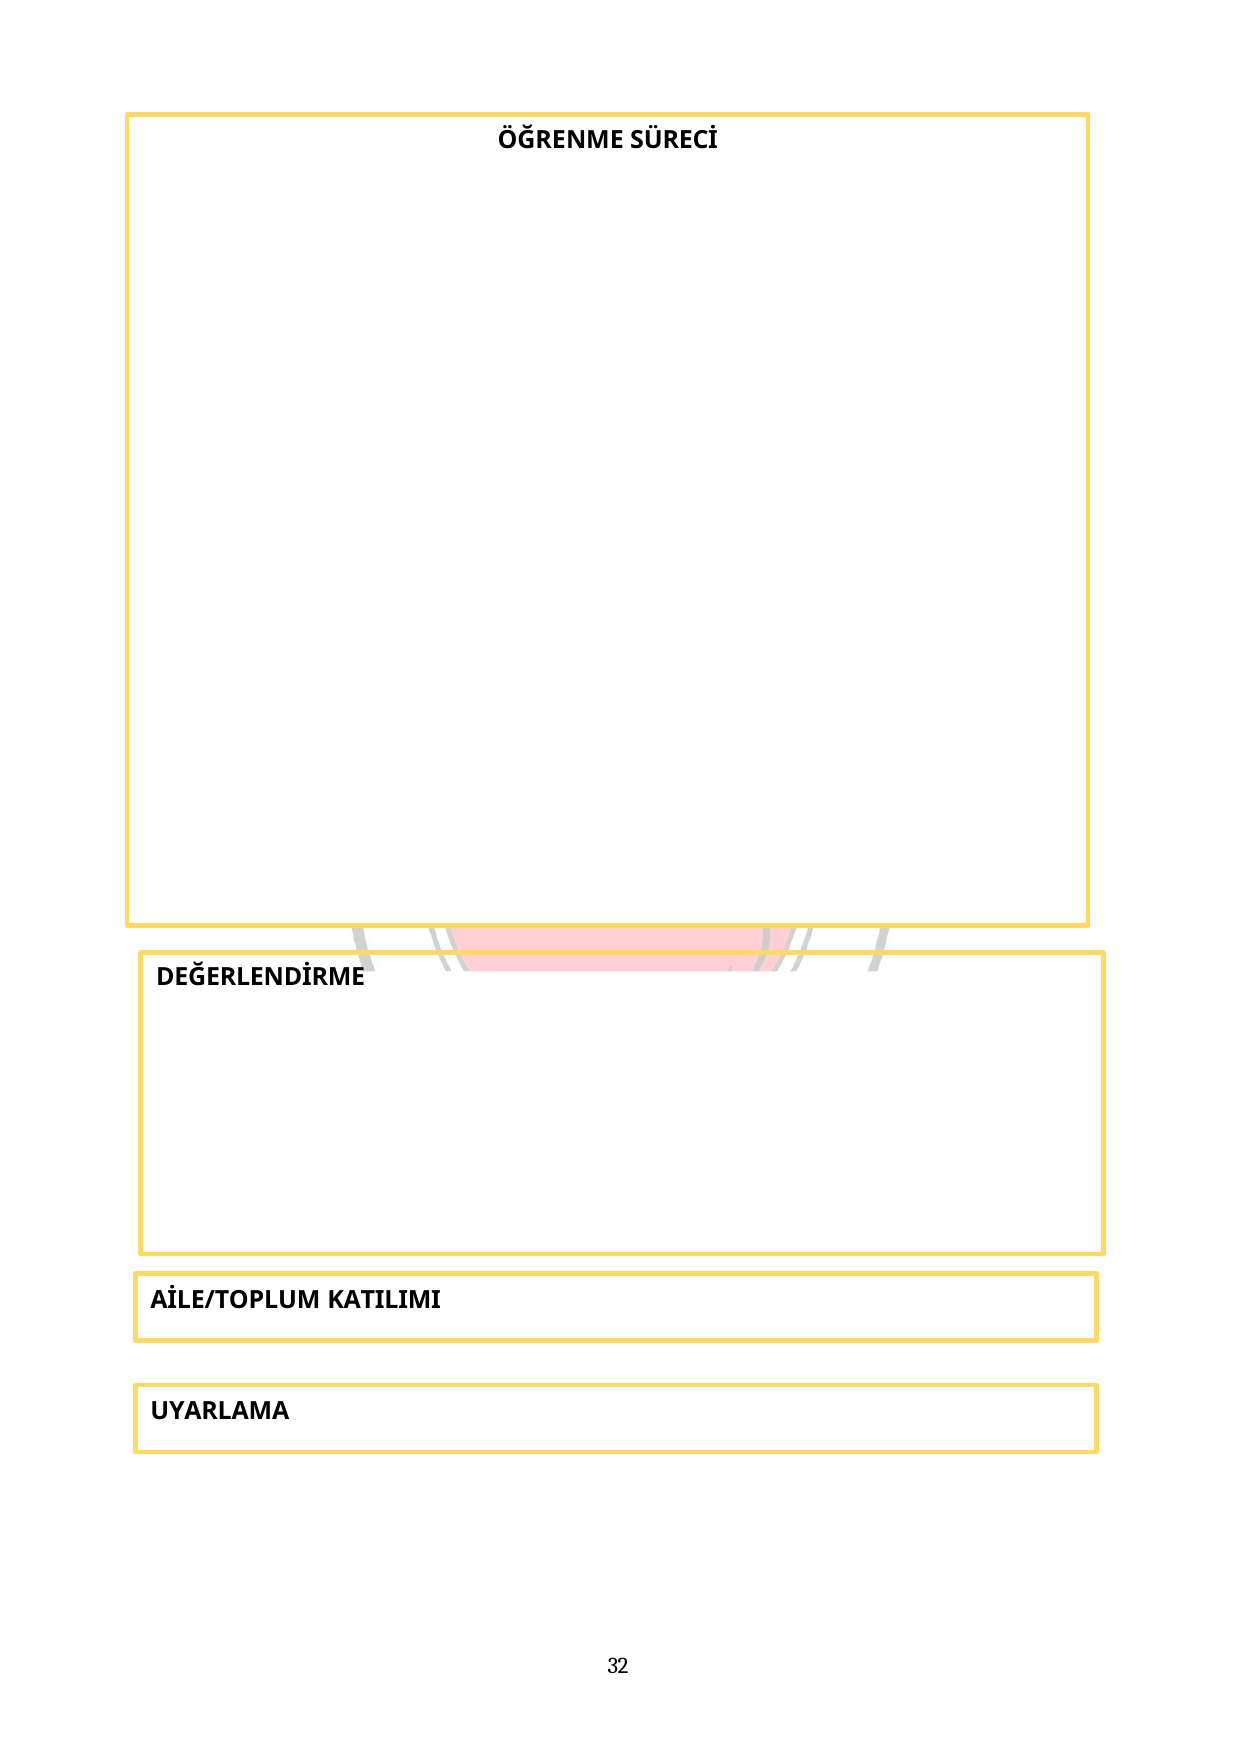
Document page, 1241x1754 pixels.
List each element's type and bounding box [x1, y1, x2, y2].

picture [346, 928, 894, 950]
picture [346, 955, 894, 971]
